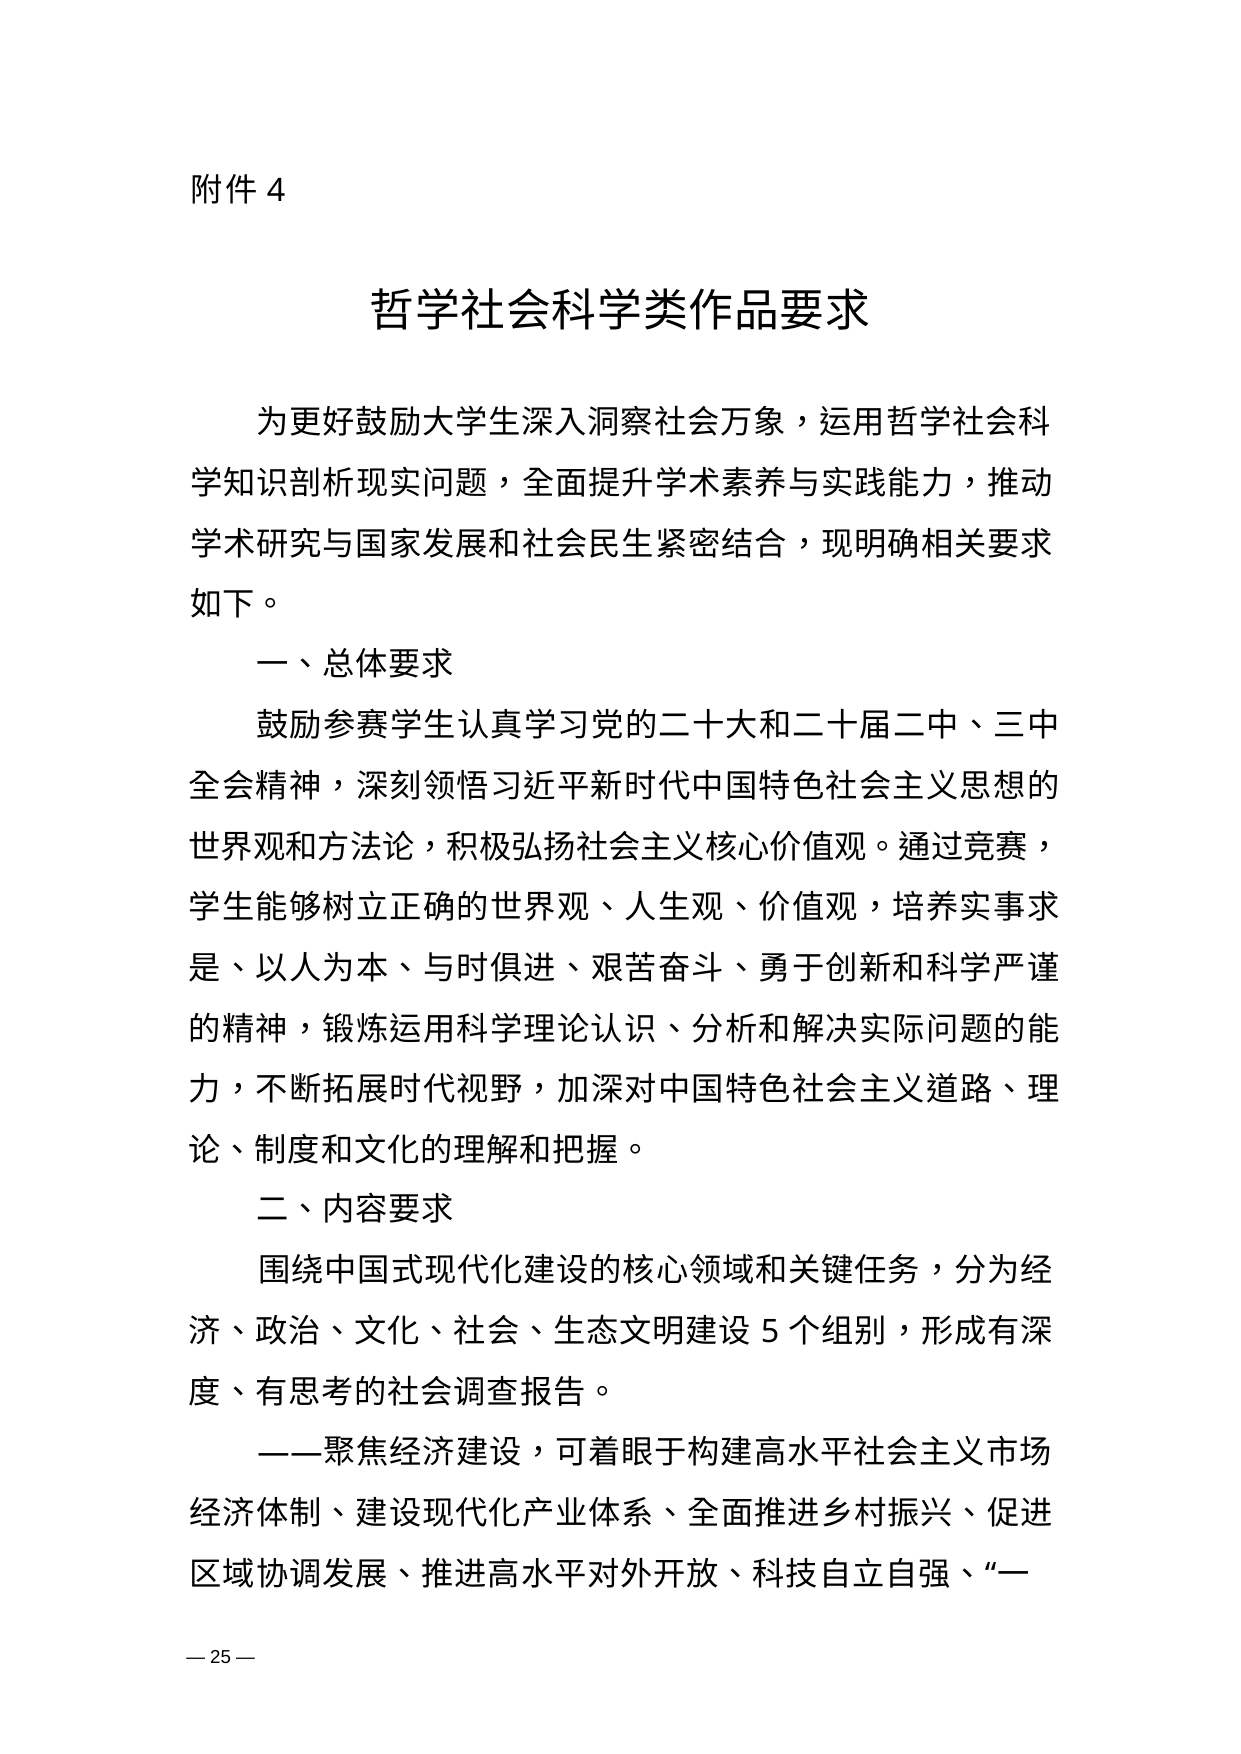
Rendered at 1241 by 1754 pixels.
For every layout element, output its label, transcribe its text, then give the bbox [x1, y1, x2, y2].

text 二、内容要求 [256, 1187, 1061, 1229]
text 哲学社会科学类作品要求 [369, 278, 1061, 338]
text 为更好鼓励大学生深入洞察社会万象，运用哲学社会科 学知识剖析现实问题，全面提升学术素养与实践能力，推动 学术研究与国家发展和社会民生紧密结合，现明确相关要求 如下。 [190, 399, 1053, 625]
text ——聚焦经济建设，可着眼于构建高水平社会主义市场 经济体制、建设现代化产业体系、全面推进乡村振兴、促进 区域协调发展、推进高水平对外开放、科技自立自强、“一 [189, 1429, 1053, 1594]
text 围绕中国式现代化建设的核心领域和关键任务，分为经 济、政治、文化、社会、生态文明建设 5 个组别，形成有深 度、有思考的社会调查报告。 [189, 1247, 1053, 1413]
text 一、总体要求 [256, 642, 1061, 683]
text 附件4 [191, 168, 1061, 210]
text 鼓励参赛学生认真学习党的二十大和二十届二中、三中 全会精神，深刻领悟习近平新时代中国特色社会主义思想的 世界观和方法论，积极弘扬社会主义核心价值观。通过竞赛， 学生能够树立正确的世界观、人生观、价值观，培养实事求 是、以人为本、与时俱进、艰苦奋斗、勇于创新和科学严谨 的精神，锻炼运用科学理论认识、分析和解决实际问题的能 力，不断拓展时代视野，加深对中国特色社会主义道路、理 论、制度和文化的理解和把握。 [188, 702, 1061, 1171]
